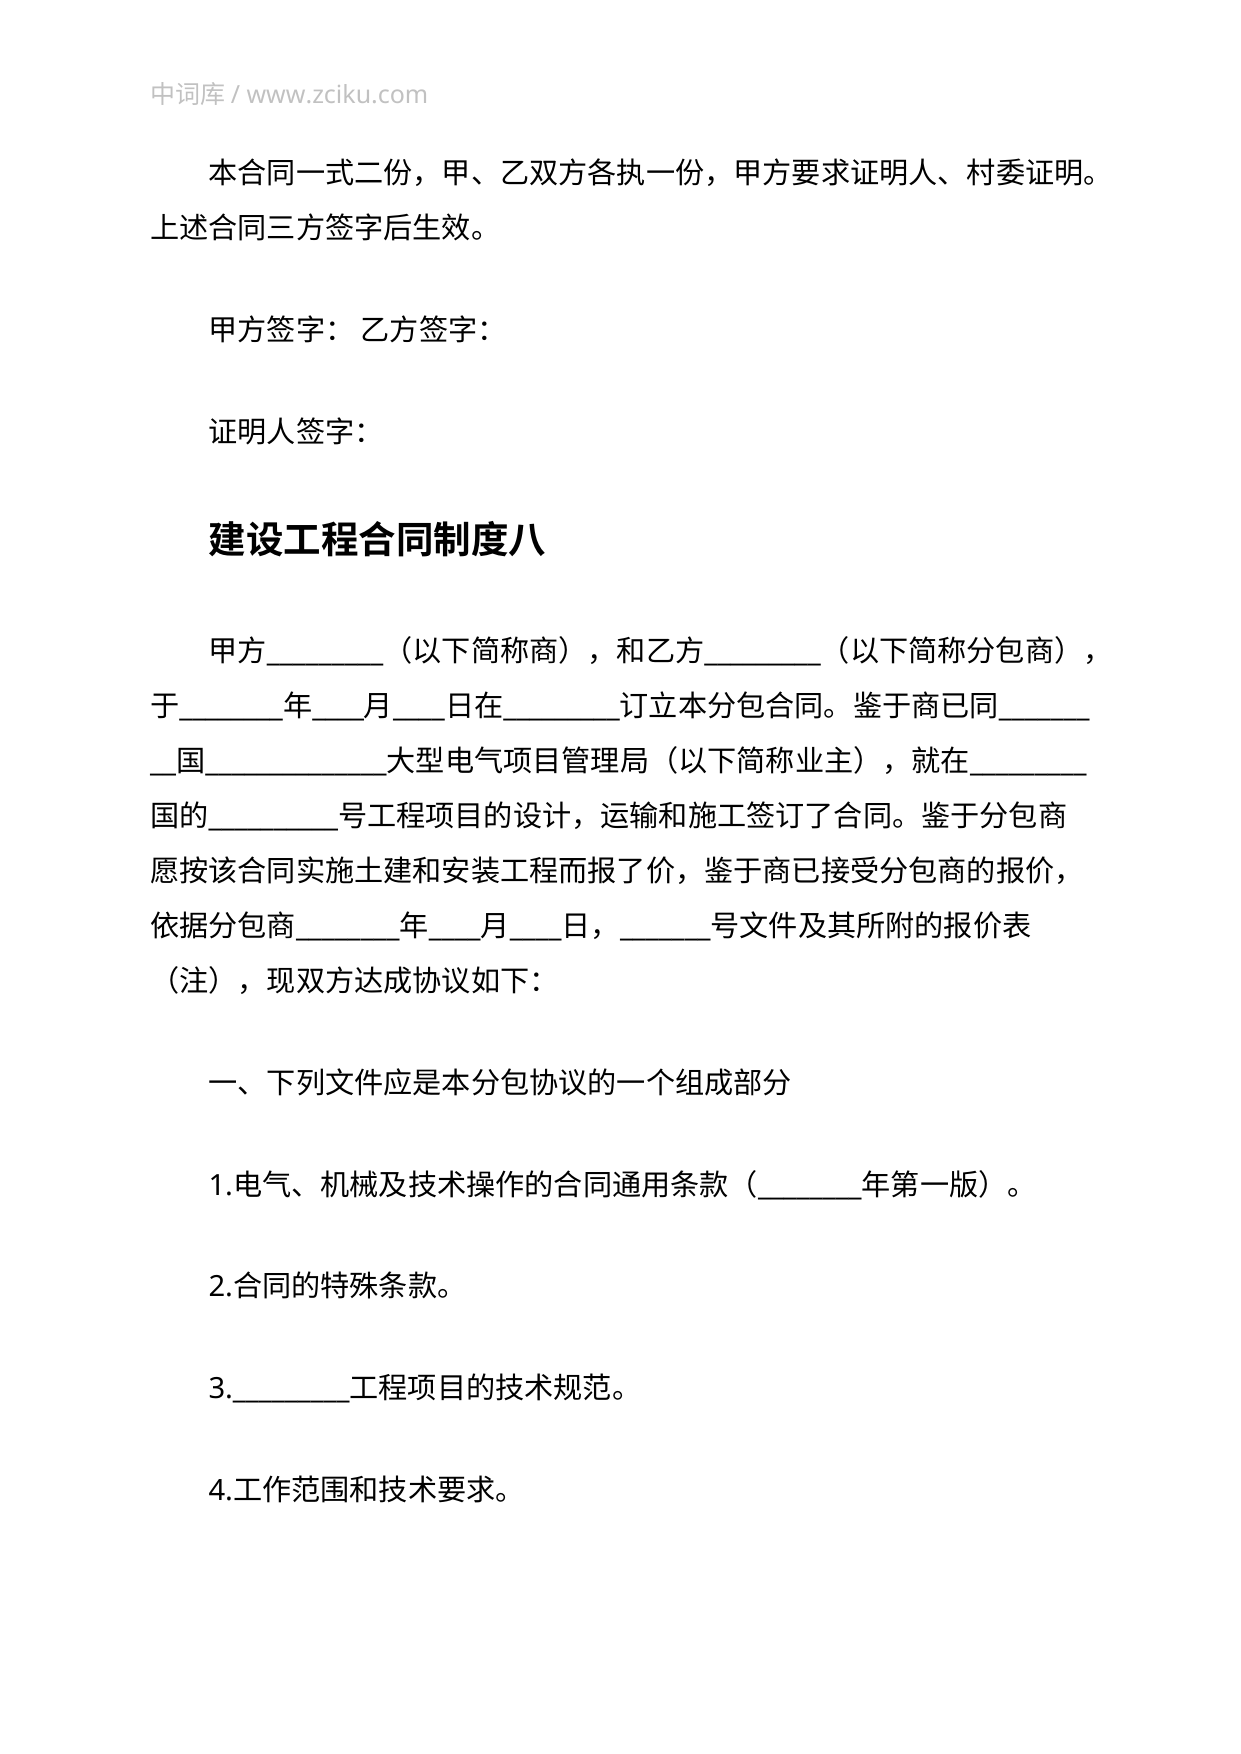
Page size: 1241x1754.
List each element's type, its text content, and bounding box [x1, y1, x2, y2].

text 2.合同的特殊条款。 [150, 1263, 1090, 1305]
text 证明人签字： [150, 408, 1090, 451]
text 3._________工程项目的技术规范。 [150, 1365, 1090, 1407]
text 建设工程合同制度八 [150, 510, 1090, 564]
text 1.电气、机械及技术操作的合同通用条款（________年第一版）。 [150, 1161, 1090, 1203]
text 4.工作范围和技术要求。 [150, 1467, 1090, 1509]
text 一、下列文件应是本分包协议的一个组成部分 [150, 1059, 1090, 1102]
text 甲方_________（以下简称商），和乙方_________（以下简称分包商），于________年____月____日在_________订立本分包合同。鉴于商已同_________国______________大型电气项目管理局（以下简称业主），就在_________国的__________号工程项目的设计，运输和施工签订了合同。鉴于分包商愿按该合同实施土建和安装工程而报了价，鉴于商已接受分包商的报价，依据分包商________年____月____日，_______号文件及其所附的报价表（注），现双方达成协议如下： [150, 628, 1090, 1000]
text 甲方签字： 乙方签字： [150, 307, 1090, 349]
text 本合同一式二份，甲、乙双方各执一份，甲方要求证明人、村委证明。上述合同三方签字后生效。 [150, 150, 1090, 247]
